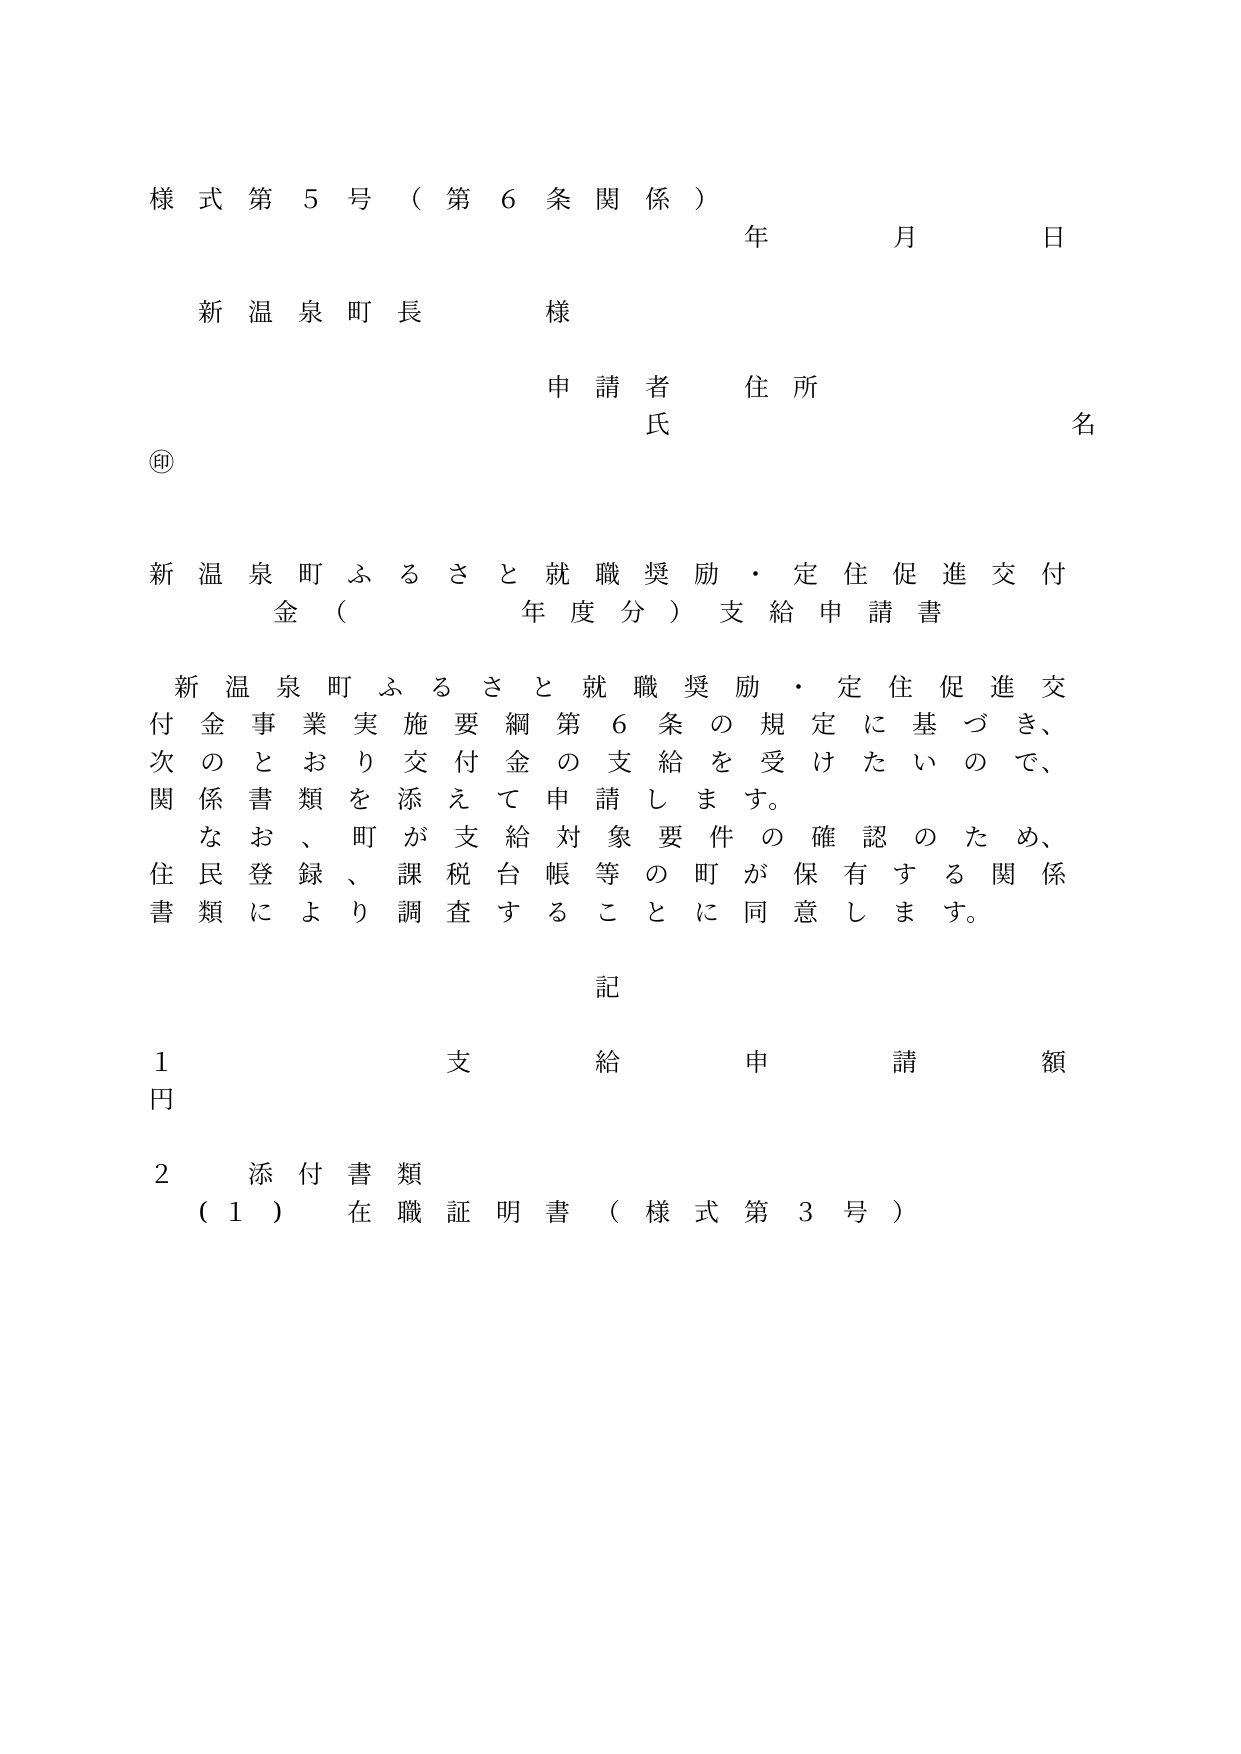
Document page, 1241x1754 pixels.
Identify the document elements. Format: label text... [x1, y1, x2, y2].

text ２ 添付書類 [149, 1154, 1091, 1192]
text 申請者 住所 [149, 367, 1016, 404]
text (１) 在職証明書（様式第３号） [149, 1192, 1091, 1229]
text 様式第５号（第６条関係） [149, 179, 1091, 217]
text 新温泉町ふるさと就職奨励・定住促進交付金事業実施要綱第６条の規定に基づき、次のとおり交付金の支給を受けたいので、関係書類を添えて申請します。 [149, 667, 1091, 817]
text 新温泉町ふるさと就職奨励・定住促進交付金（ 年度分）支給申請書 [149, 554, 1091, 629]
text なお、町が支給対象要件の確認のため、住民登録、課税台帳等の町が保有する関係書類により調査することに同意します。 [149, 817, 1091, 929]
text 新温泉町長 様 [149, 292, 1091, 329]
subtitle 記 [149, 967, 1091, 1004]
text １ 支給申請額 円 [149, 1042, 1091, 1117]
text 年 月 日 [149, 217, 1091, 254]
text 氏名 ㊞ [149, 404, 1121, 479]
